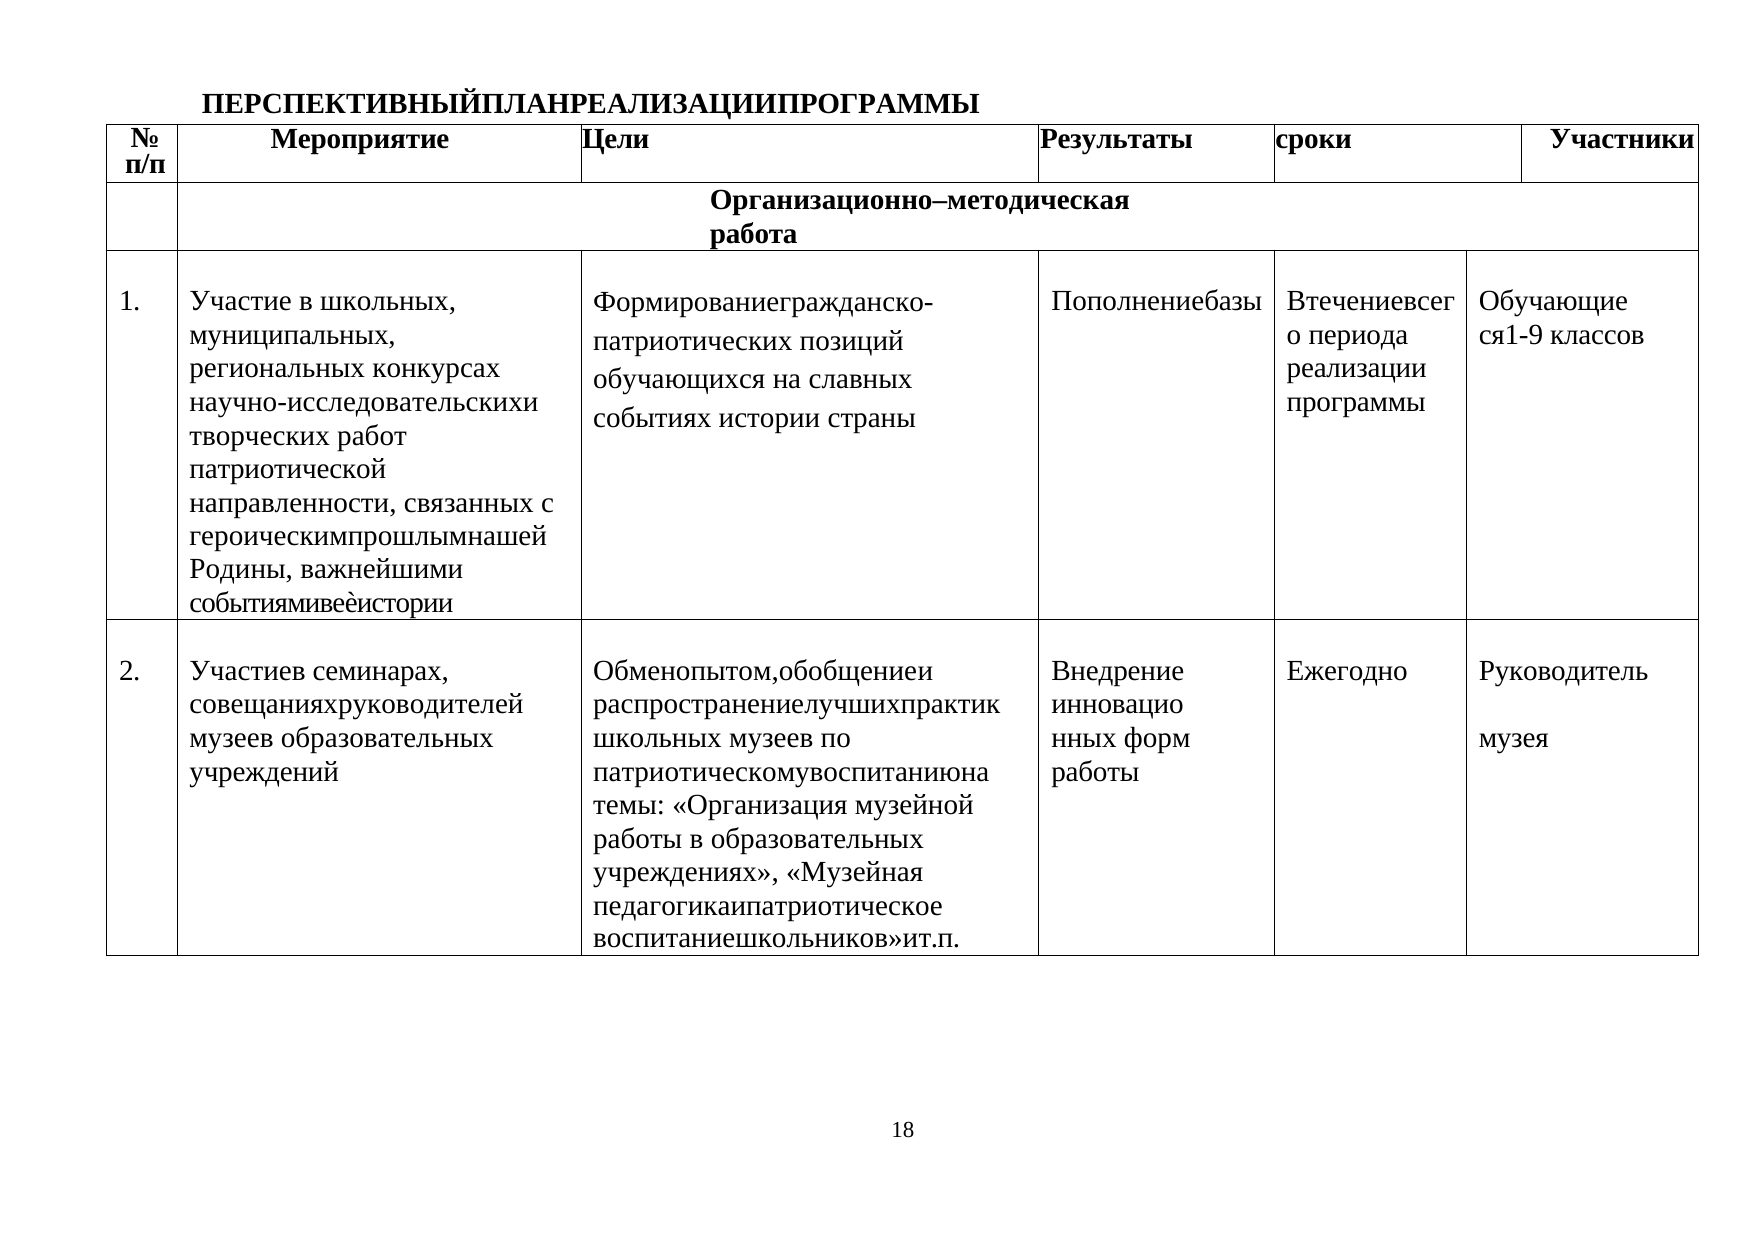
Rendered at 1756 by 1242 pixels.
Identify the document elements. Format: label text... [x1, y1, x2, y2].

table_cell Втечениевсего периода реализации программы [1275, 251, 1466, 619]
table_cell Обменопытом,обобщениеи распространениелучшихпрактик школьных музеев по патриотическомувоспитаниюна темы: «Организация музейной работы в образовательных учреждениях», «Музейная педагогикаипатриотическое воспитаниешкольников»ит.п. [582, 620, 1038, 954]
table_cell Пополнениебазы [1039, 251, 1274, 619]
table_cell Обучающие ся1-9 классов [1467, 251, 1698, 619]
table_cell Участиев семинарах, совещанияхруководителей музеев образовательных учреждений [178, 620, 581, 954]
table_cell [107, 183, 177, 250]
table_cell 2. [107, 620, 177, 954]
table_header Мероприятие [178, 125, 581, 182]
table_header Участники [1522, 125, 1698, 182]
table_cell Формированиегражданско- патриотических позиций обучающихся на славных событиях истории страны [582, 251, 1038, 619]
table_cell 1. [107, 251, 177, 619]
list ПЕРСПЕКТИВНЫЙПЛАНРЕАЛИЗАЦИИПРОГРАММЫ [202, 86, 1711, 120]
table_header № п/п [107, 125, 177, 182]
table_cell Ежегодно [1275, 620, 1466, 954]
table_cell Участие в школьных, муниципальных, региональных конкурсах научно-исследовательскихи творческих работ патриотической направленности, связанных с героическимпрошлымнашей Родины, важнейшими событиямивеѐистории [178, 251, 581, 619]
table_header сроки [1275, 125, 1521, 182]
table_cell Организационно–методическая работа [178, 183, 1698, 250]
table_header Цели [582, 125, 1038, 182]
table_cell Руководитель музея [1467, 620, 1698, 954]
table_cell Внедрение инновационных форм работы [1039, 620, 1274, 954]
table_header Результаты [1039, 125, 1274, 182]
